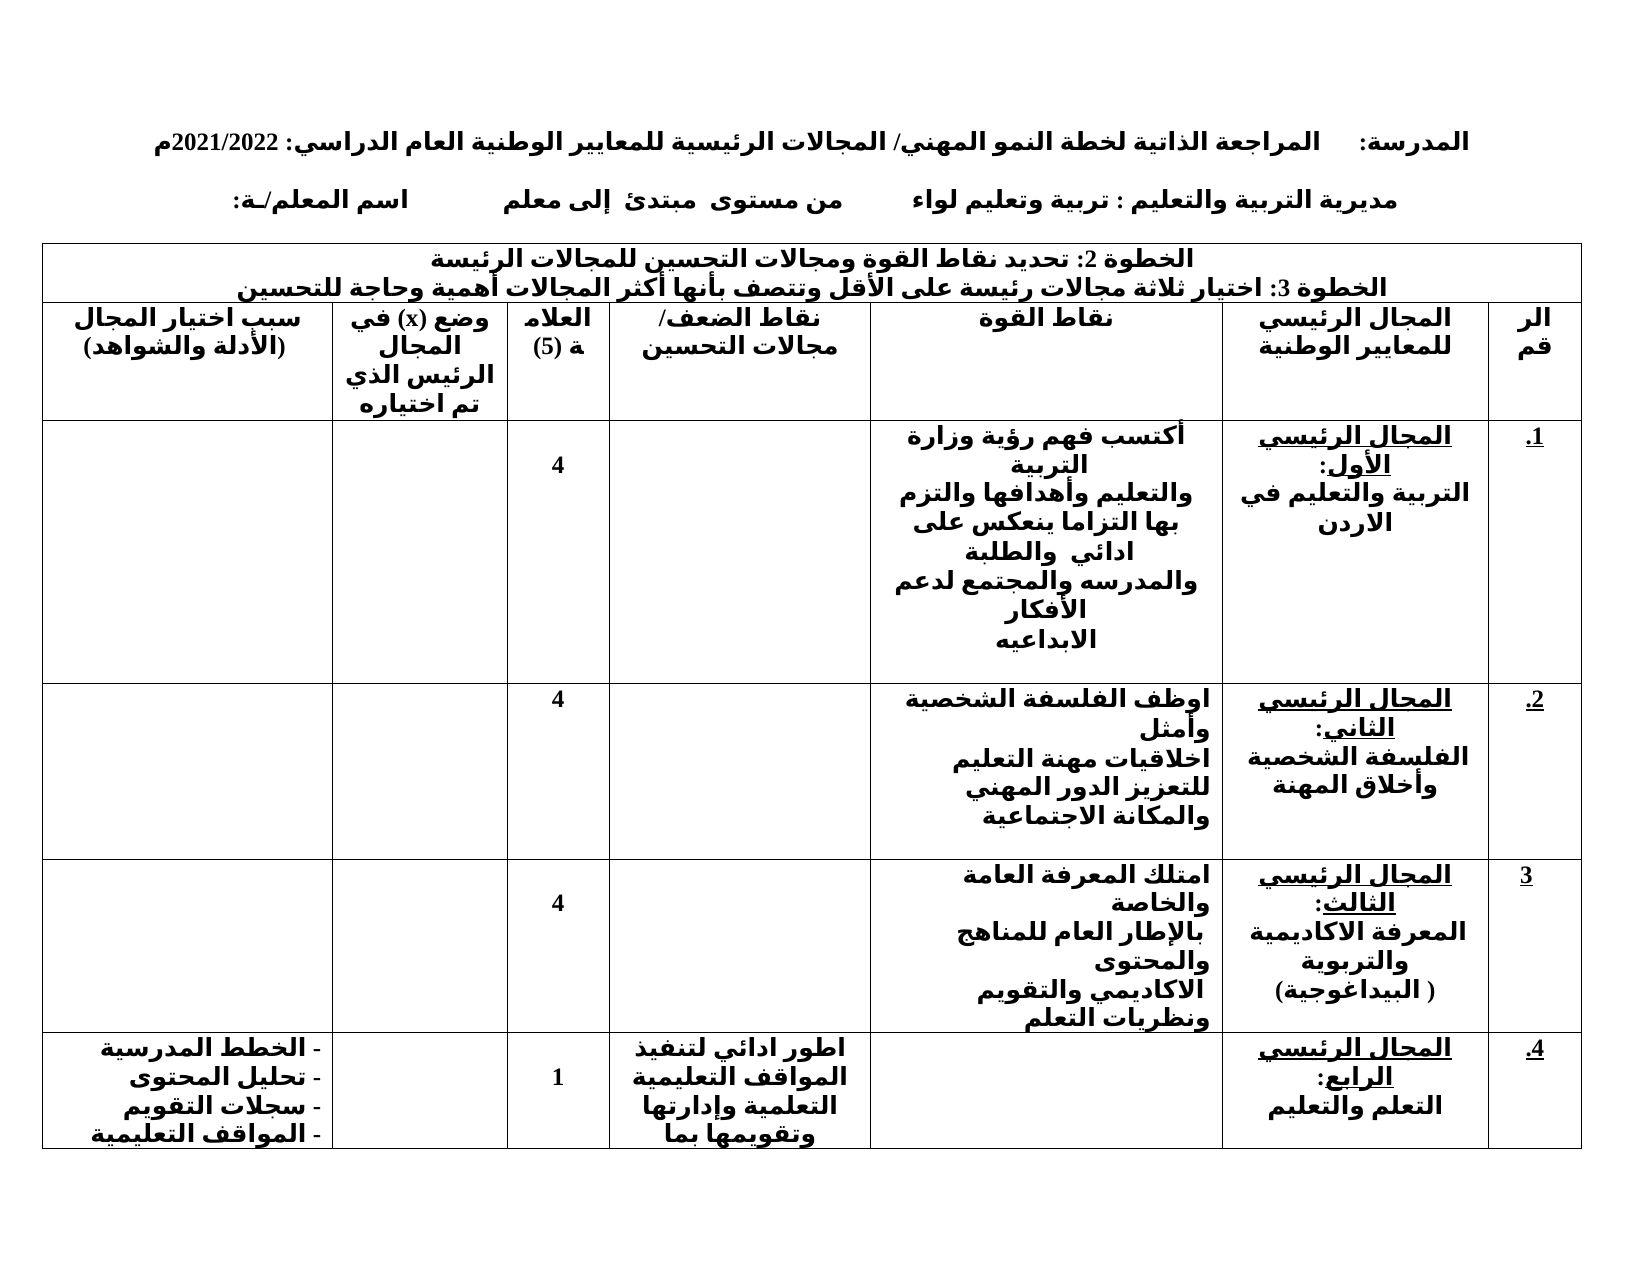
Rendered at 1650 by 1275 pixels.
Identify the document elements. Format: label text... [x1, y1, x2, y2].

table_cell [610, 1033, 870, 1148]
table_cell أكتسب فهم رؤية وزارة التربية والتعليم وأهدافها والتزم بها التزاما ينعكس على ادائي والطلبة والمدرسه والمجتمع لدعم الأفكار الابداعيه [871, 421, 1222, 683]
table_cell الرقم [1489, 303, 1581, 420]
table_cell 4 [508, 421, 609, 683]
table_cell المجال الرئيسي الثاني: الفلسفة الشخصية وأخلاق المهنة [1223, 684, 1488, 859]
table_cell وضع (x) في المجال الرئيس الذي تم اختياره [333, 303, 507, 420]
text مديرية التربية والتعليم : تربية وتعليم لواء من مستوى مبتدئ إلى معلم اسم المعلم/ـة: [59, 184, 1565, 214]
table_cell [43, 860, 332, 1032]
table_cell 4 [508, 860, 609, 1032]
table_cell [333, 860, 507, 1032]
table_cell 2. [1489, 684, 1581, 859]
table_cell [610, 421, 870, 683]
table_cell [610, 684, 870, 859]
table_cell [43, 684, 332, 859]
table_cell 1 [508, 1033, 609, 1148]
table_cell 4. [1489, 1033, 1581, 1148]
table_cell [871, 1033, 1222, 1148]
table_cell [333, 684, 507, 859]
table_cell [333, 1033, 507, 1148]
table_cell سبب اختيار المجال (الأدلة والشواهد) [43, 303, 332, 420]
table_cell اوظف الفلسفة الشخصية وأمثل اخلاقيات مهنة التعليم للتعزيز الدور المهني والمكانة الاجتماعية [871, 684, 1222, 859]
table_cell [43, 421, 332, 683]
table_header الخطوة 2: تحديد نقاط القوة ومجالات التحسين للمجالات الرئيسة الخطوة 3: اختيار ثلاثة مجالات رئيسة على الأقل وتتصف بأنها أكثر المجالات أهمية وحاجة للتحسين [43, 244, 1581, 302]
table_cell نقاط الضعف/ مجالات التحسين [610, 303, 870, 420]
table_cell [43, 1033, 332, 1148]
table_cell 3 [1489, 860, 1581, 1032]
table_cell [1223, 1033, 1488, 1148]
table_cell [333, 421, 507, 683]
table_cell [610, 860, 870, 1032]
table_cell المجال الرئيسي الثالث: المعرفة الاكاديمية والتربوية ( البيداغوجية) [1223, 860, 1488, 1032]
text المدرسة: المراجعة الذاتية لخطة النمو المهني/ المجالات الرئيسية للمعايير الوطنية العام الدراسي: 2021/2022م [59, 127, 1565, 155]
table_cell 1. [1489, 421, 1581, 683]
table_cell المجال الرئيسي الأول: التربية والتعليم في الاردن [1223, 421, 1488, 683]
table_cell نقاط القوة [871, 303, 1222, 420]
table_cell امتلك المعرفة العامة والخاصة بالإطار العام للمناهج والمحتوى الاكاديمي والتقويم ونظريات التعلم [871, 860, 1222, 1032]
table_cell المجال الرئيسي للمعايير الوطنية [1223, 303, 1488, 420]
table_cell 4 [508, 684, 609, 859]
table_cell العلامة (5) [508, 303, 609, 420]
